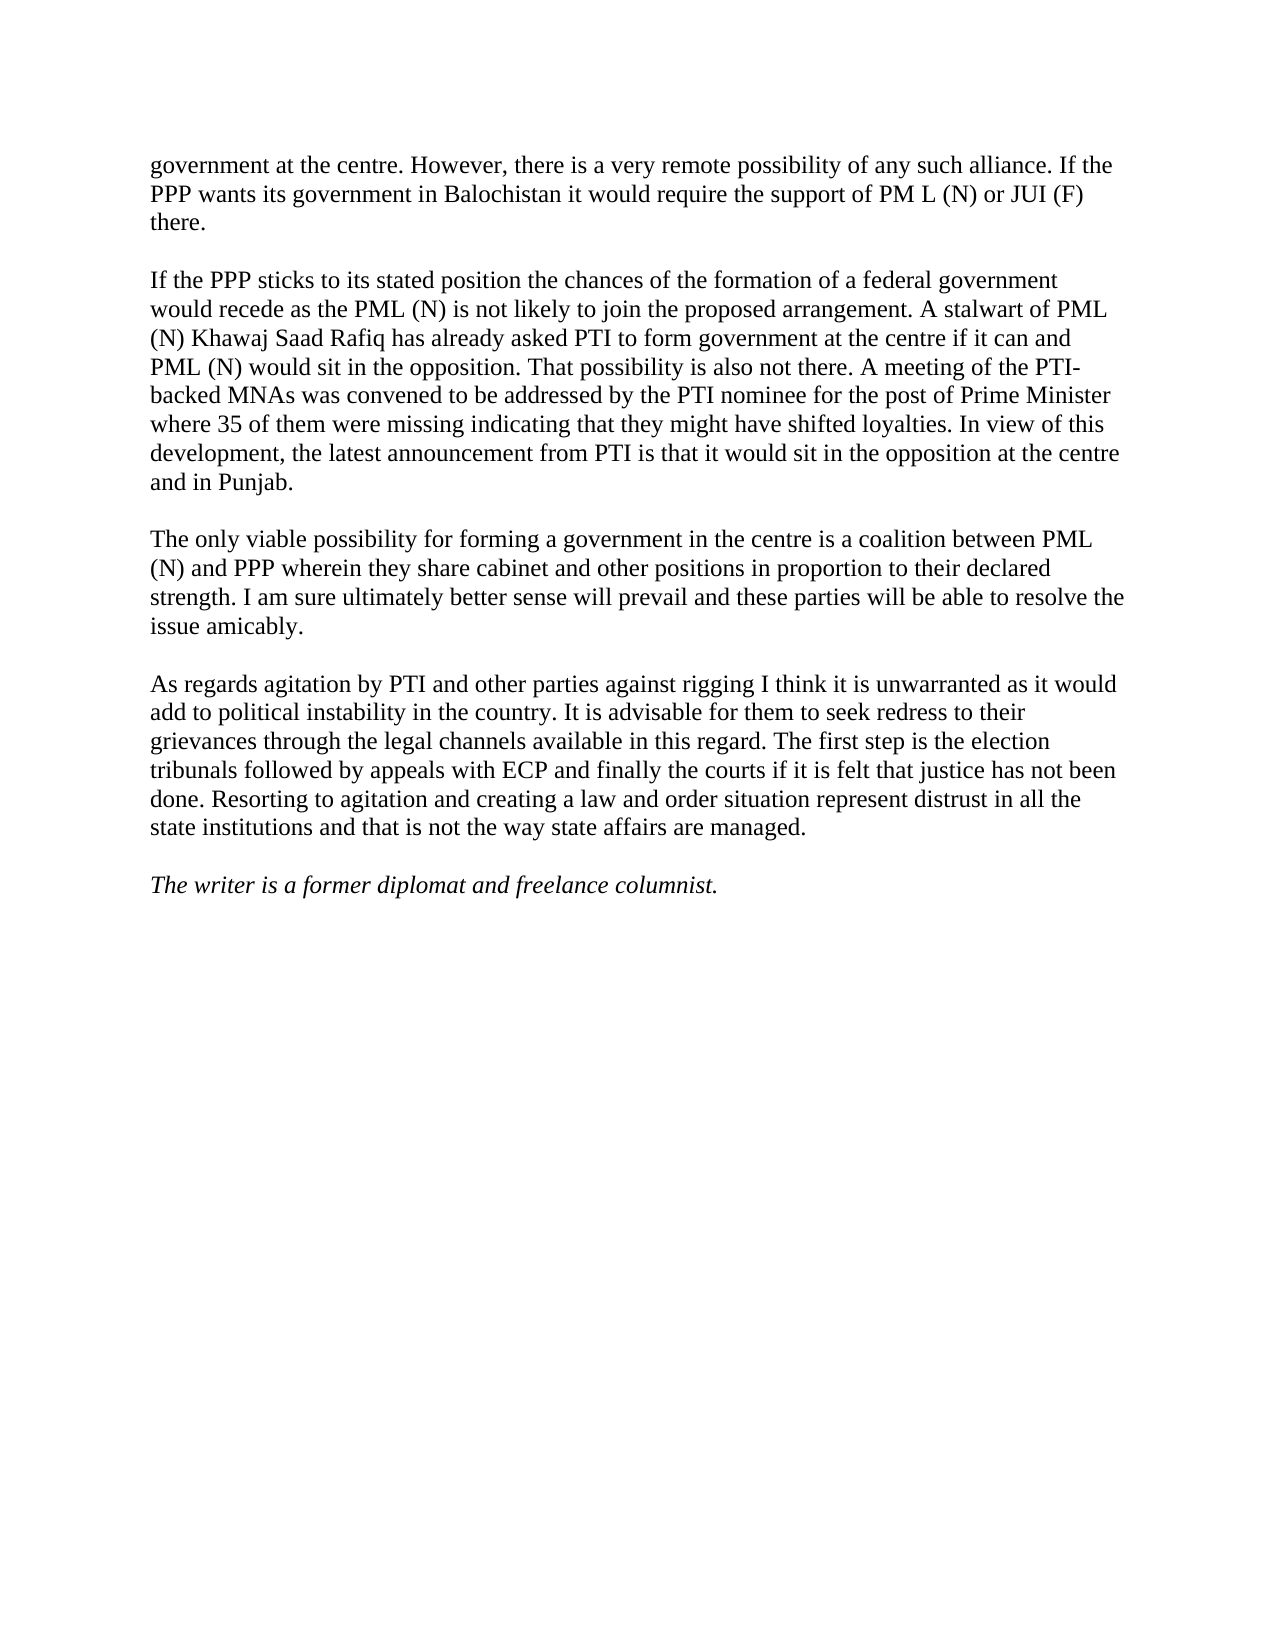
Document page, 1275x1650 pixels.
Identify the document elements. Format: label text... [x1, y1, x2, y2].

text If the PPP sticks to its stated position the chances of the formation of a federal government would recede as the PML (N) is not likely to join the proposed arrangement. A stalwart of PML (N) Khawaj Saad Rafiq has already asked PTI to form government at the centre if it can and PML (N) would sit in the opposition. That possibility is also not there. A meeting of the PTI-backed MNAs was convened to be addressed by the PTI nominee for the post of Prime Minister where 35 of them were missing indicating that they might have shifted loyalties. In view of this development, the latest announcement from PTI is that it would sit in the opposition at the centre and in Punjab. [150, 265, 1125, 495]
text The only viable possibility for forming a government in the centre is a coalition between PML (N) and PPP wherein they share cabinet and other positions in proportion to their declared strength. I am sure ultimately better sense will prevail and these parties will be able to resolve the issue amicably. [150, 524, 1125, 639]
text The writer is a former diplomat and freelance columnist. [150, 870, 1125, 899]
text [150, 150, 1125, 236]
text As regards agitation by PTI and other parties against rigging I think it is unwarranted as it would add to political instability in the country. It is advisable for them to seek redress to their grievances through the legal channels available in this regard. The first step is the election tribunals followed by appeals with ECP and finally the courts if it is felt that justice has not been done. Resorting to agitation and creating a law and order situation represent distrust in all the state institutions and that is not the way state affairs are managed. [150, 669, 1125, 841]
